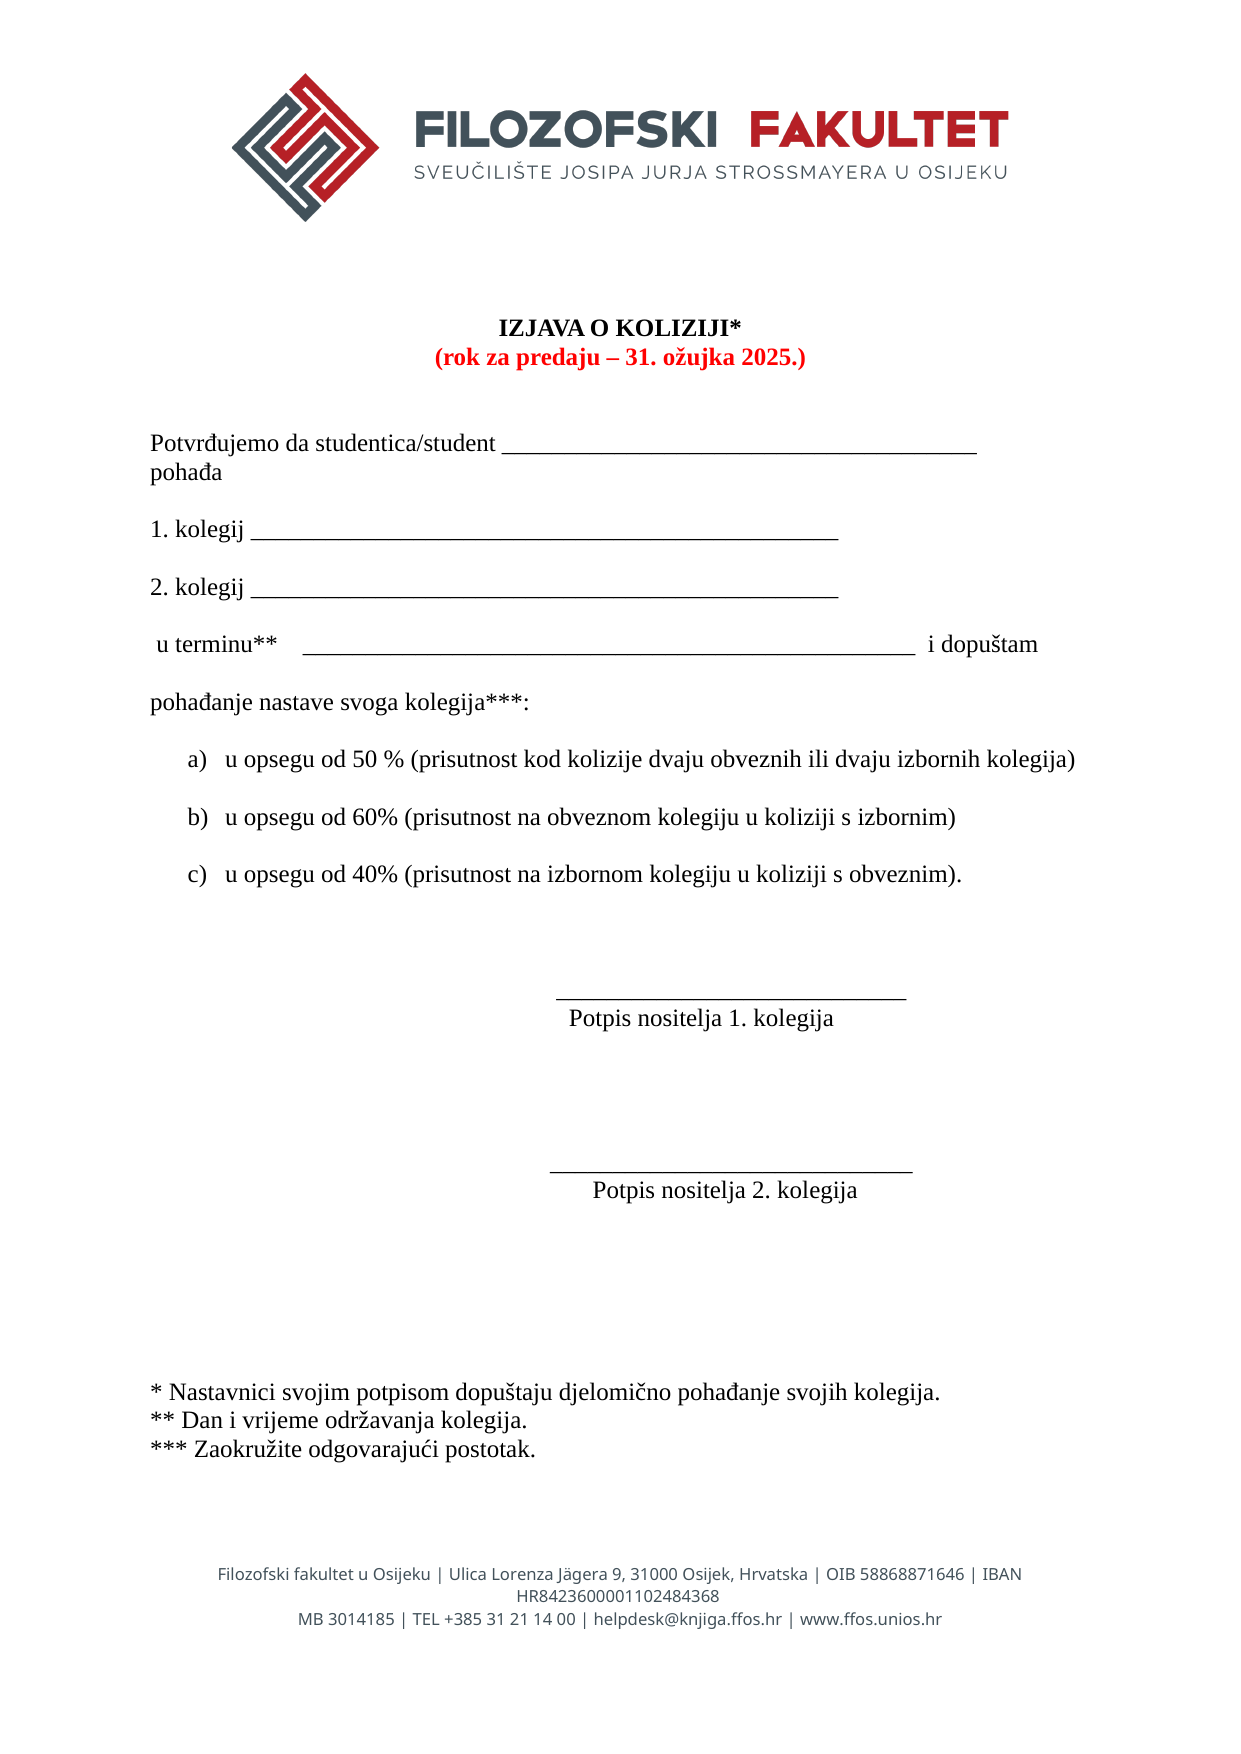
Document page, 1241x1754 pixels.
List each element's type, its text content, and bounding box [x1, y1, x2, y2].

picture [231, 73, 1009, 222]
text * Nastavnici svojim potpisom dopuštaju djelomično pohađanje svojih kolegija. [150, 1377, 1090, 1405]
text Potpis nositelja 1. kolegija [150, 1003, 1090, 1032]
text IZJAVA O KOLIZIJI* [150, 313, 1090, 342]
text pohađa [150, 457, 1090, 485]
text u terminu** _________________________________________________ i dopuštam pohađanje nastave svoga kolegija***: [150, 629, 1090, 715]
text 2. kolegij _______________________________________________ [150, 572, 1090, 600]
text Potvrđujemo da studentica/student ______________________________________ [150, 428, 1090, 457]
text Potpis nositelja 2. kolegija [519, 1175, 1090, 1204]
text _____________________________ [150, 1147, 1090, 1175]
text *** Zaokružite odgovarajući postotak. [150, 1434, 1090, 1463]
text ** Dan i vrijeme održavanja kolegija. [150, 1405, 1090, 1434]
list u opsegu od 50 % (prisutnost kod kolizije dvaju obveznih ili dvaju izbornih kolegija) [187, 744, 1090, 773]
text 1. kolegij _______________________________________________ [150, 514, 1090, 543]
text ____________________________ [150, 974, 1090, 1003]
text (rok za predaju – 31. ožujka 2025.) [150, 342, 1090, 370]
list u opsegu od 60% (prisutnost na obveznom kolegiju u koliziji s izbornim) [187, 802, 1090, 830]
list u opsegu od 40% (prisutnost na izbornom kolegiju u koliziji s obveznim). [187, 859, 1090, 888]
